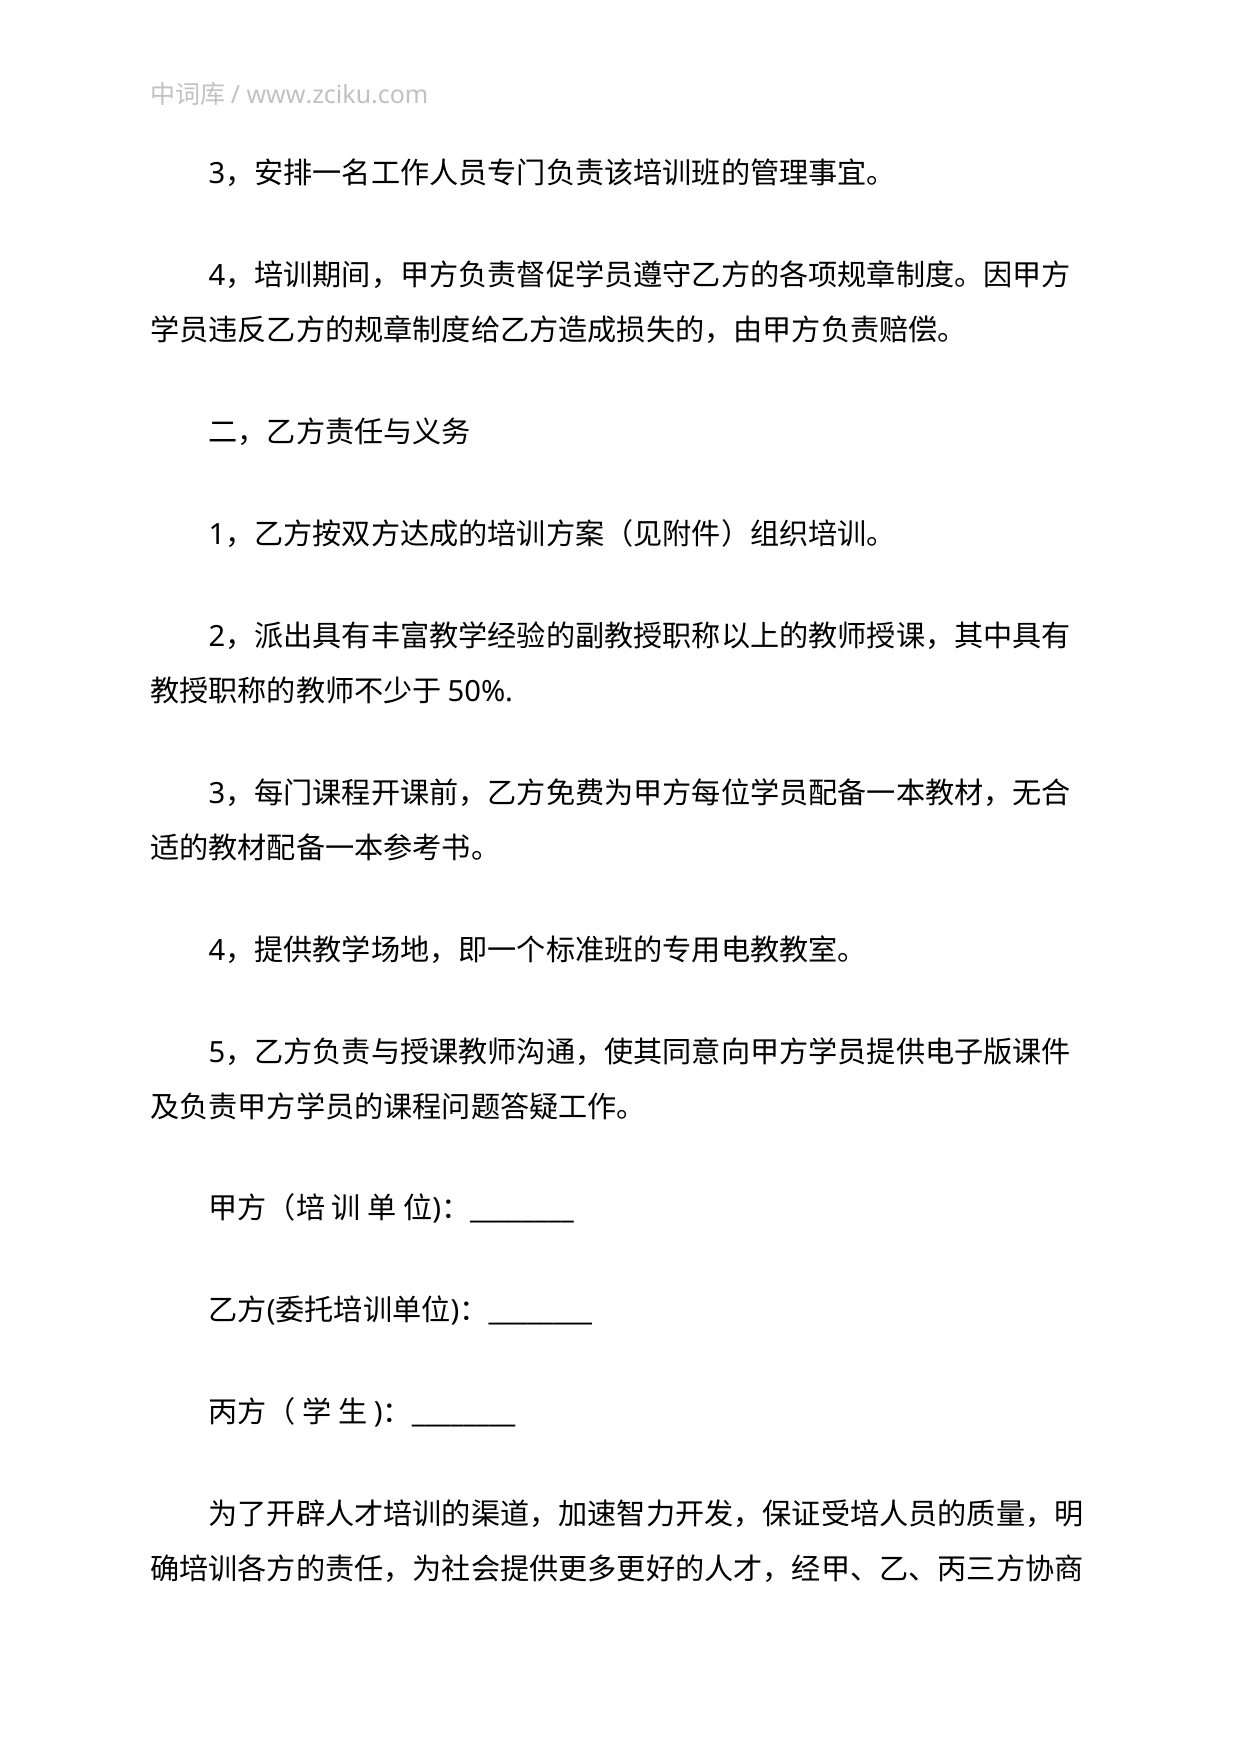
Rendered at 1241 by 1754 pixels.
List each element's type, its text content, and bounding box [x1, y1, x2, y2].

text 4，提供教学场地，即一个标准班的专用电教教室。 [150, 926, 1090, 969]
text 甲方（培 训 单 位)：________ [150, 1185, 1090, 1227]
text 3，每门课程开课前，乙方免费为甲方每位学员配备一本教材，无合适的教材配备一本参考书。 [150, 769, 1090, 867]
text 5，乙方负责与授课教师沟通，使其同意向甲方学员提供电子版课件及负责甲方学员的课程问题答疑工作。 [150, 1028, 1090, 1126]
text 1，乙方按双方达成的培训方案（见附件）组织培训。 [150, 511, 1090, 553]
text 3，安排一名工作人员专门负责该培训班的管理事宜。 [150, 150, 1090, 192]
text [150, 1491, 1090, 1588]
text 乙方(委托培训单位)：________ [150, 1287, 1090, 1329]
text 二，乙方责任与义务 [150, 409, 1090, 451]
text 2，派出具有丰富教学经验的副教授职称以上的教师授课，其中具有教授职称的教师不少于50%. [150, 612, 1090, 710]
text 丙方（ 学 生 )：________ [150, 1389, 1090, 1431]
text 4，培训期间，甲方负责督促学员遵守乙方的各项规章制度。因甲方学员违反乙方的规章制度给乙方造成损失的，由甲方负责赔偿。 [150, 252, 1090, 349]
